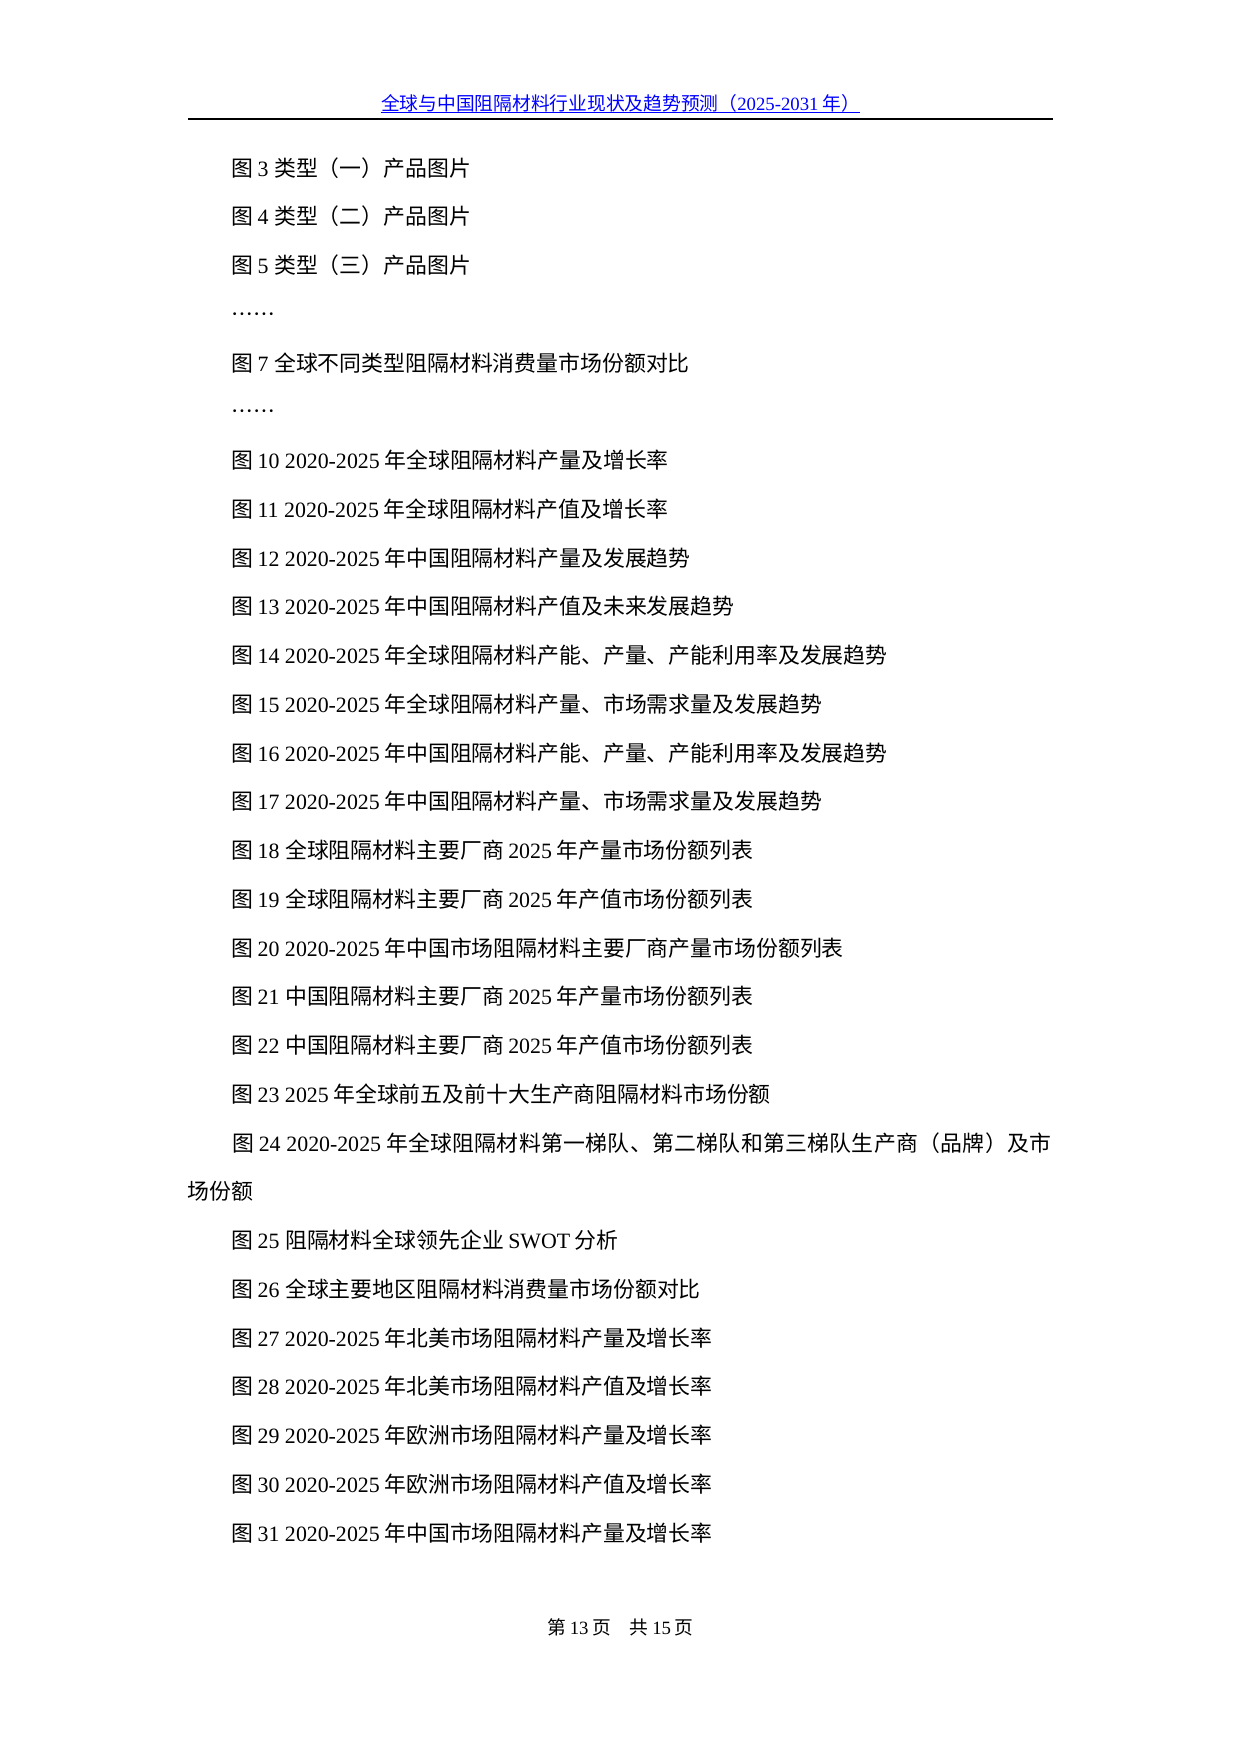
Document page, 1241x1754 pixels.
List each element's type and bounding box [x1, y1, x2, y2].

text [187, 150, 1053, 1548]
